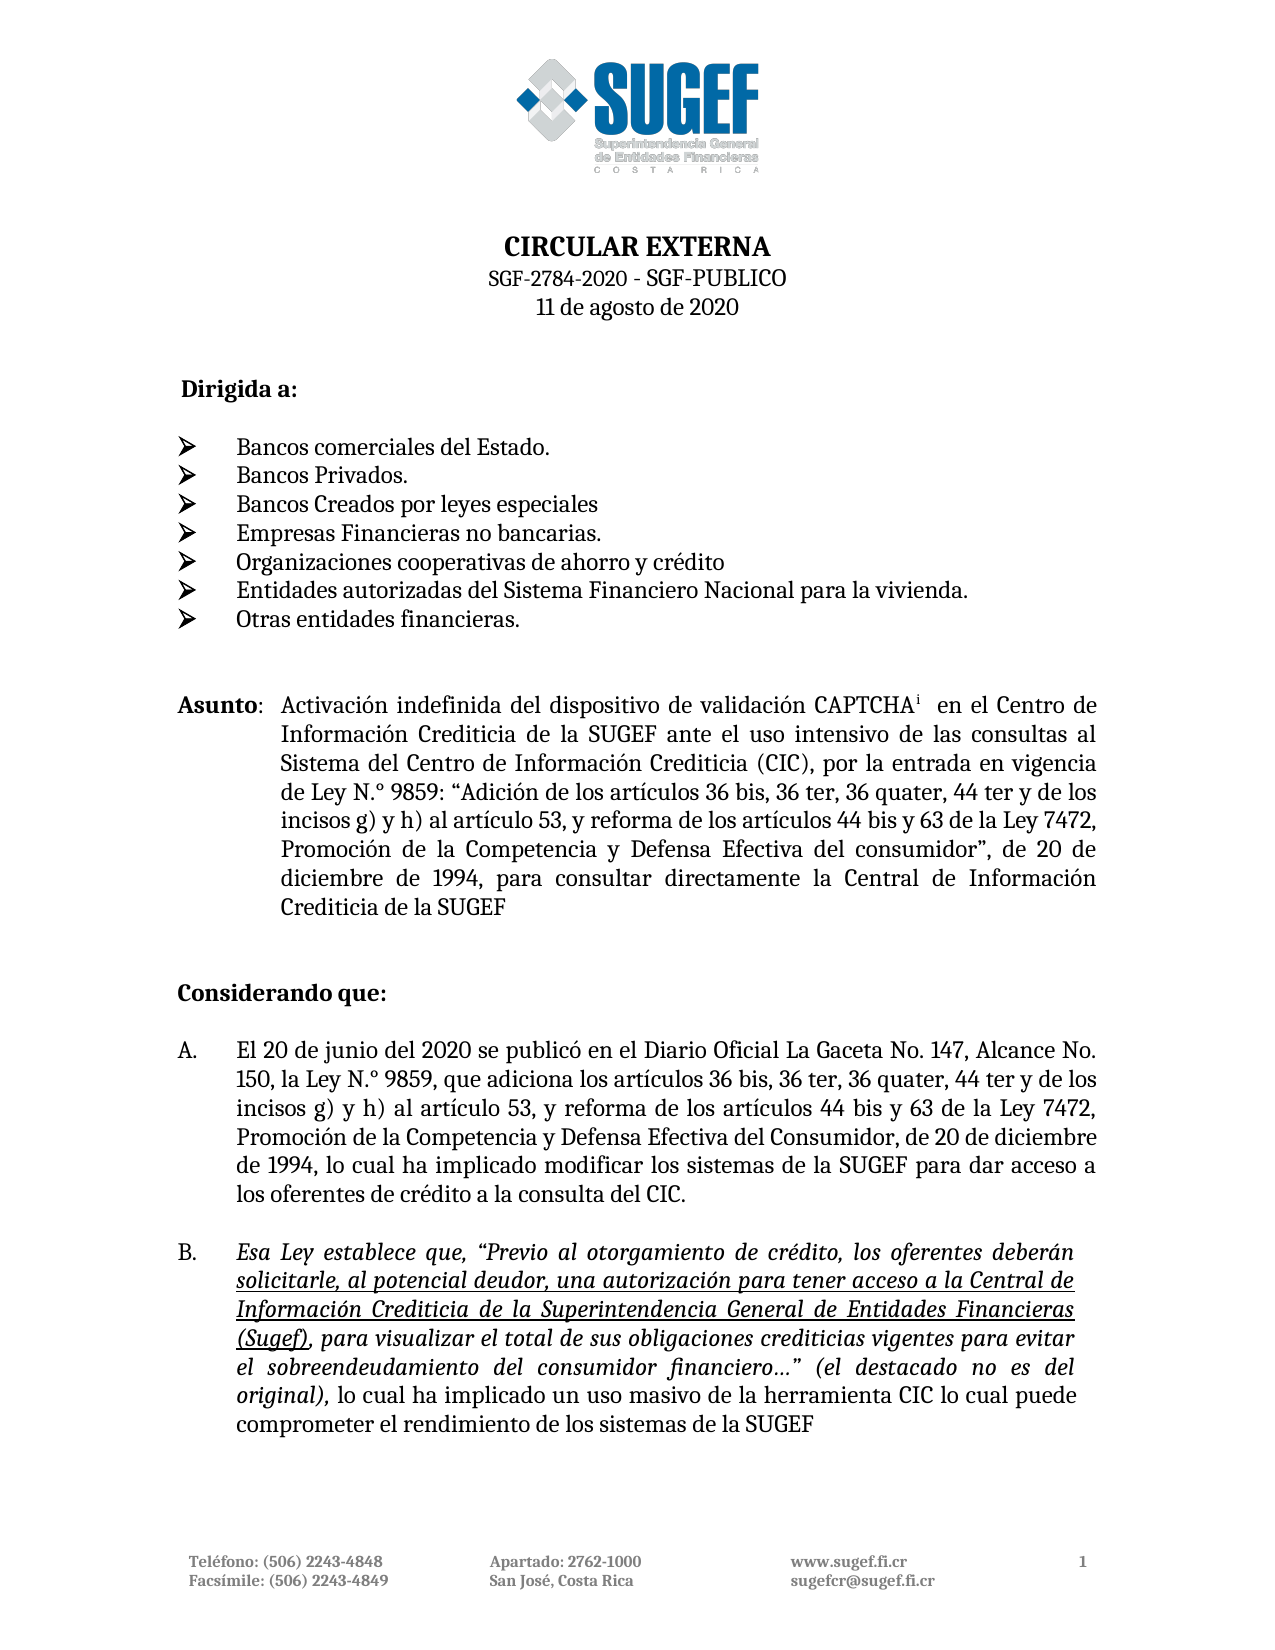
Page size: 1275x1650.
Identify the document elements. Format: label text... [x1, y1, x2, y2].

list El 20 de junio del 2020 se publicó en el Diario Oficial La Gaceta No. 147, Alcance No. 150, la Ley N.° 9859, que adiciona los artículos 36 bis, 36 ter, 36 quater, 44 ter y de los incisos g) y h) al artículo 53, y reforma de los artículos 44 bis y 63 de la Ley 7472, Promoción de la Competencia y Defensa Efectiva del Consumidor, de 20 de diciembre de 1994, lo cual ha implicado modificar los sistemas de la SUGEF para dar acceso a los oferentes de crédito a la consulta del CIC. [177, 1036, 1098, 1209]
text CIRCULAR EXTERNA [177, 230, 1098, 264]
text Dirigida a: [181, 375, 1089, 404]
text 11 de agosto de 2020 [177, 292, 1098, 321]
picture [516, 59, 759, 173]
list Otras entidades financieras. [177, 605, 1089, 634]
text Asunto: Activación indefinida del dispositivo de validación CAPTCHA en el Centro de Información Crediticia de la SUGEF ante el uso intensivo de las consultas al Sistema del Centro de Información Crediticia (CIC), por la entrada en vigencia de Ley N.° 9859: “Adición de los artículos 36 bis, 36 ter, 36 quater, 44 ter y de los incisos g) y h) al artículo 53, y reforma de los artículos 44 bis y 63 de la Ley 7472, Promoción de la Competencia y Defensa Efectiva del consumidor”, de 20 de diciembre de 1994, para consultar directamente la Central de Información Crediticia de la SUGEF [177, 691, 1098, 921]
list Esa Ley establece que, “Previo al otorgamiento de crédito, los oferentes deberán solicitarle, al potencial deudor, una autorización para tener acceso a la Central de Información Crediticia de la Superintendencia General de Entidades Financieras (Sugef), para visualizar el total de sus obligaciones crediticias vigentes para evitar el sobreendeudamiento del consumidor financiero…” (el destacado no es del original), lo cual ha implicado un uso masivo de la herramienta CIC lo cual puede comprometer el rendimiento de los sistemas de la SUGEF [177, 1238, 1078, 1439]
text - [177, 264, 1098, 292]
list Bancos Privados. [177, 461, 1089, 490]
list Organizaciones cooperativas de ahorro y crédito [177, 548, 1089, 576]
text Considerando que: [177, 979, 1098, 1008]
list Bancos Creados por leyes especiales [177, 490, 1089, 519]
list Bancos comerciales del Estado. [177, 433, 1089, 461]
list Entidades autorizadas del Sistema Financiero Nacional para la vivienda. [177, 576, 1089, 605]
list Empresas Financieras no bancarias. [177, 519, 1089, 548]
